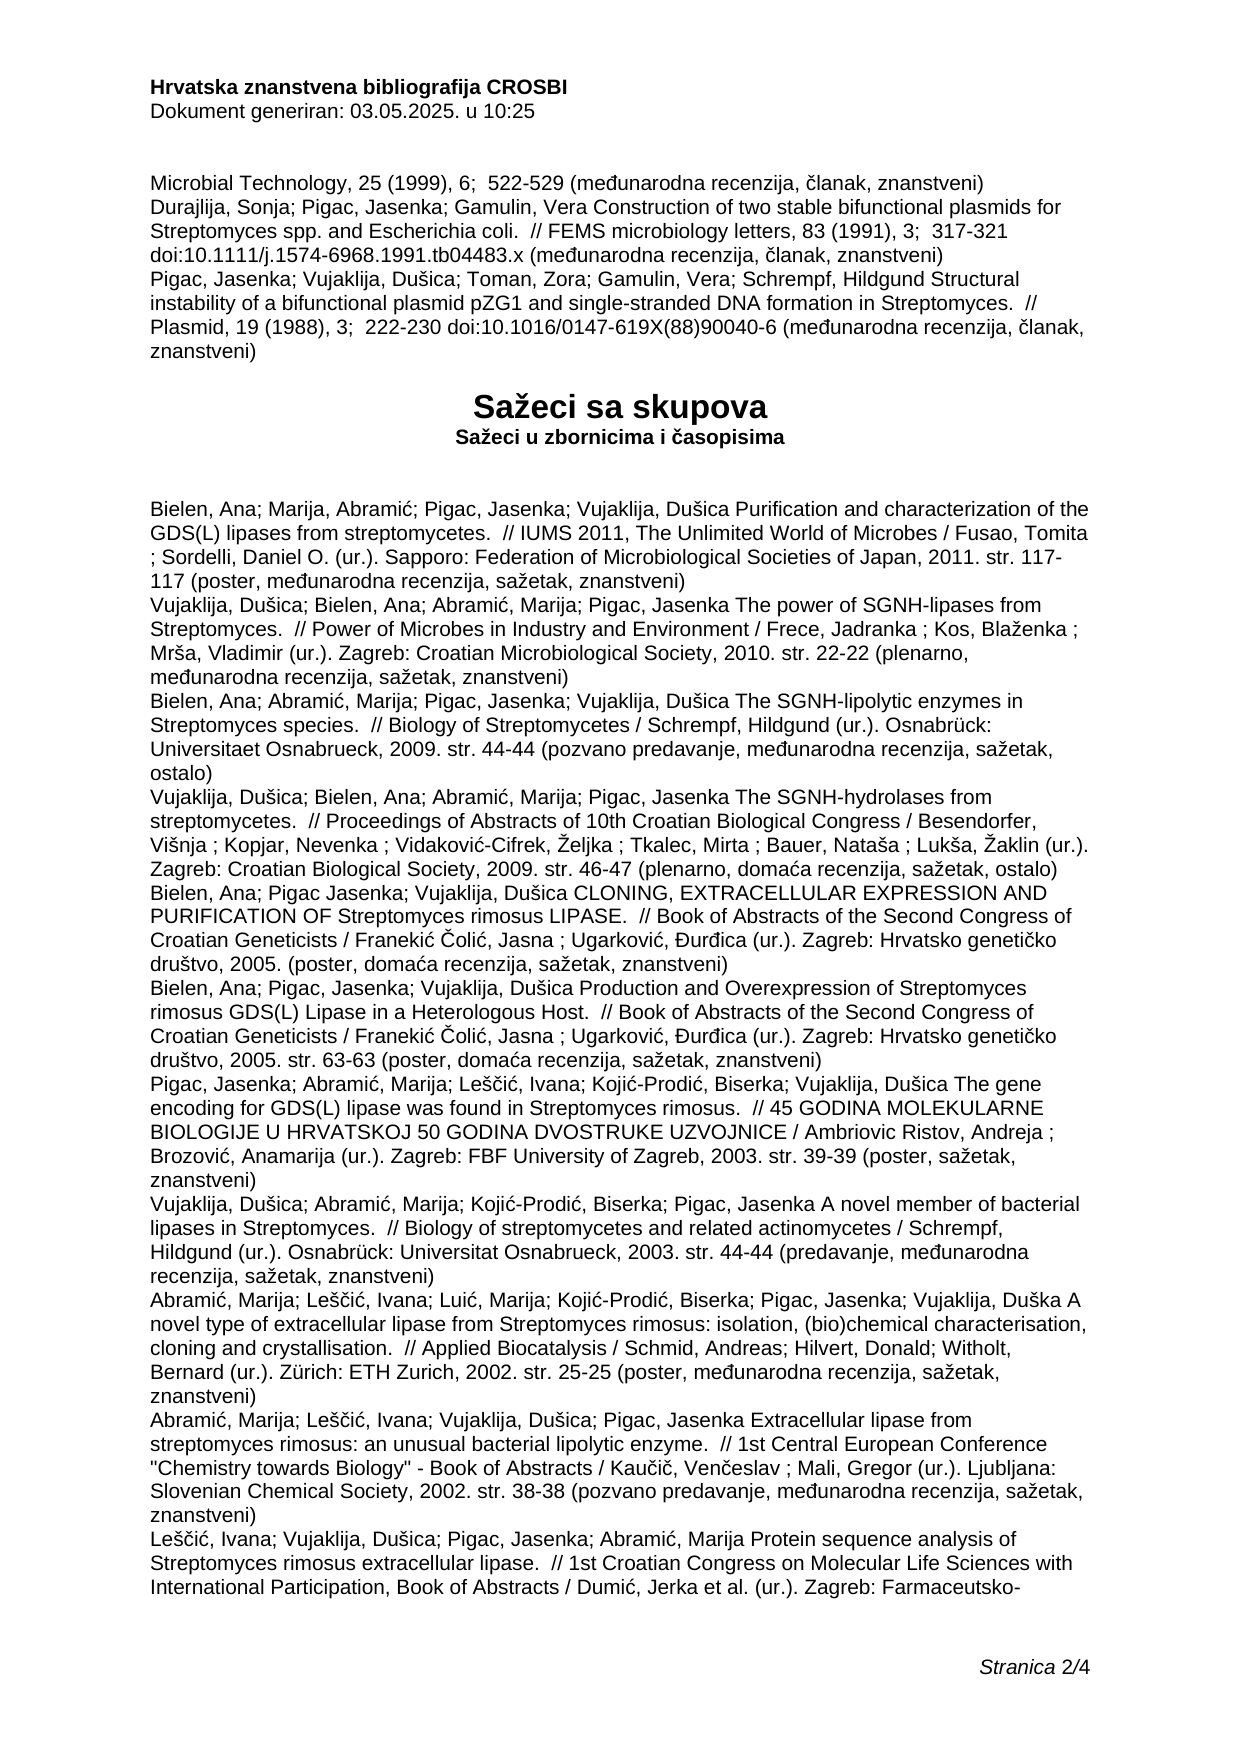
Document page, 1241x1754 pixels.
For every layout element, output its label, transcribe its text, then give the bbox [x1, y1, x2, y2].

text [150, 171, 1090, 195]
subtitle Sažeci u zbornicima i časopisima [150, 425, 1090, 449]
text Bielen, Ana; Pigac, Jasenka; Vujaklija, Dušica [150, 976, 1090, 1072]
text Vujaklija, Dušica; Bielen, Ana; Abramić, Marija; Pigac, Jasenka [150, 784, 1090, 880]
text Pigac, Jasenka; Abramić, Marija; Leščić, Ivana; Kojić-Prodić, Biserka; Vujaklija, Dušica [150, 1072, 1090, 1192]
text Durajlija, Sonja; Pigac, Jasenka; Gamulin, Vera [150, 195, 1090, 267]
text Pigac, Jasenka; Vujaklija, Dušica; Toman, Zora; Gamulin, Vera; Schrempf, Hildgund [150, 267, 1090, 363]
text Vujaklija, Dušica; Abramić, Marija; Kojić-Prodić, Biserka; Pigac, Jasenka [150, 1192, 1090, 1288]
text Abramić, Marija; Leščić, Ivana; Luić, Marija; Kojić-Prodić, Biserka; Pigac, Jasenka; Vujaklija, Duška [150, 1288, 1090, 1407]
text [150, 1527, 1090, 1599]
text Vujaklija, Dušica; Bielen, Ana; Abramić, Marija; Pigac, Jasenka [150, 593, 1090, 689]
text Bielen, Ana; Abramić, Marija; Pigac, Jasenka; Vujaklija, Dušica [150, 689, 1090, 784]
subtitle Sažeci sa skupova [150, 387, 1090, 425]
text Bielen, Ana; Marija, Abramić; Pigac, Jasenka; Vujaklija, Dušica [150, 497, 1090, 593]
text Abramić, Marija; Leščić, Ivana; Vujaklija, Dušica; Pigac, Jasenka [150, 1407, 1090, 1527]
text Bielen, Ana; Pigac Jasenka; Vujaklija, Dušica [150, 880, 1090, 976]
